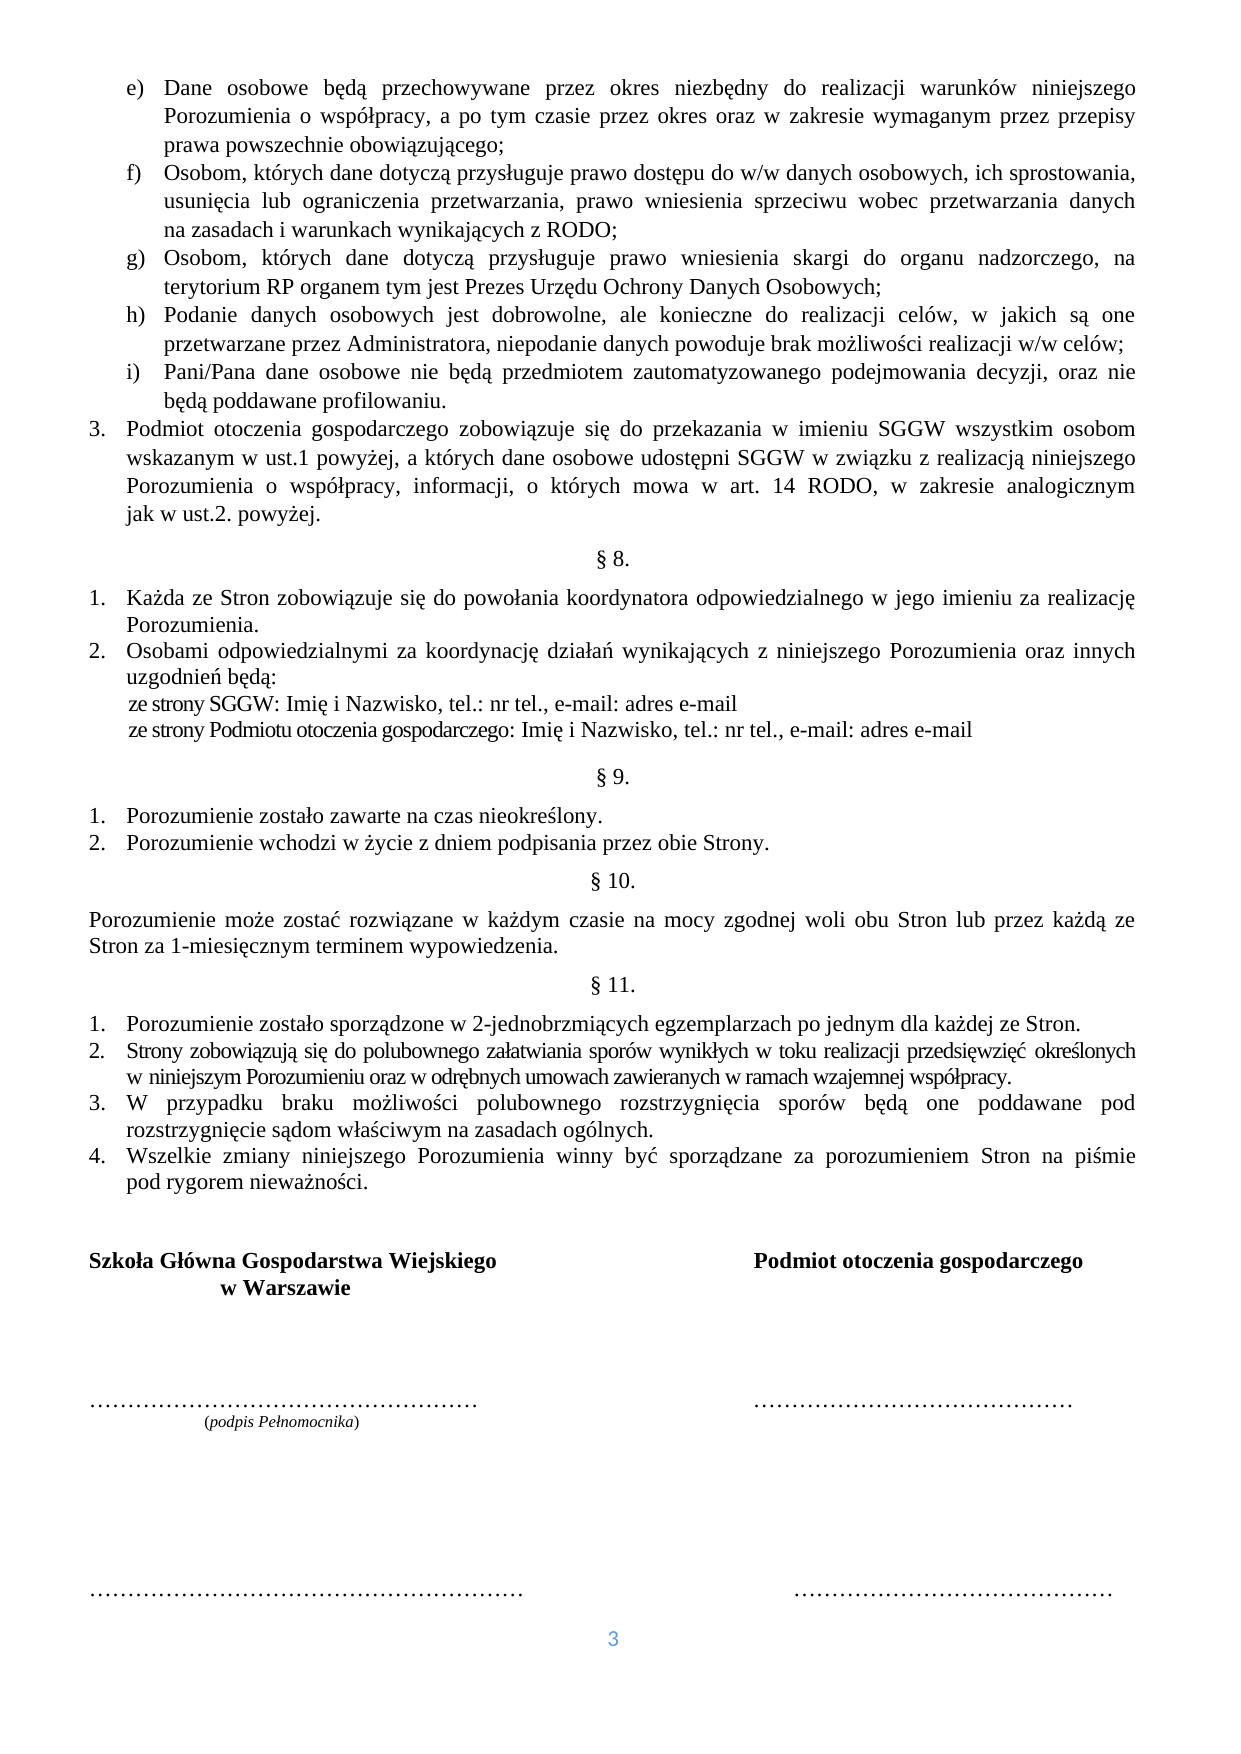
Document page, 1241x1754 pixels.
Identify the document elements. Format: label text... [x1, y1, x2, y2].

list W przypadku braku możliwości polubownego rozstrzygnięcia sporów będą one poddawane pod rozstrzygnięcie sądom właściwym na zasadach ogólnych. [89, 1089, 1137, 1142]
text § 11. [89, 971, 1137, 998]
text ze strony Podmiotu otoczenia gospodarczego: , tel.: , e-mail: [128, 716, 1137, 742]
text (podpis Pełnomocnika) [89, 1412, 1137, 1431]
text …………………………………………… …………………………………… [89, 1386, 1137, 1412]
list Każda ze Stron zobowiązuje się do powołania koordynatora odpowiedzialnego w jego imieniu za realizację Porozumienia. [89, 584, 1137, 637]
text ze strony SGGW: , tel.: , e-mail: [128, 690, 1137, 716]
list Podmiot otoczenia gospodarczego zobowiązuje się do przekazania w imieniu SGGW wszystkim osobom wskazanym w ust.1 powyżej, a których dane osobowe udostępni SGGW w związku z realizacją niniejszego Porozumienia o współpracy, informacji, o których mowa w art. 14 RODO, w zakresie analogicznym jak w ust.2. powyżej. [89, 415, 1137, 527]
text § 10. [89, 867, 1137, 894]
list Osobom, których dane dotyczą przysługuje prawo wniesienia skargi do organu nadzorczego, na terytorium RP organem tym jest Prezes Urzędu Ochrony Danych Osobowych; [126, 244, 1137, 299]
list Pani/Pana dane osobowe nie będą przedmiotem zautomatyzowanego podejmowania decyzji, oraz nie będą poddawane profilowaniu. [126, 358, 1137, 413]
text § 8. [89, 546, 1137, 572]
list Strony zobowiązują się do polubownego załatwiania sporów wynikłych w toku realizacji przedsięwzięć określonych w niniejszym Porozumieniu oraz w odrębnych umowach zawieranych w ramach wzajemnej współpracy. [89, 1037, 1137, 1089]
list Podanie danych osobowych jest dobrowolne, ale konieczne do realizacji celów, w jakich są one przetwarzane przez Administratora, niepodanie danych powoduje brak możliwości realizacji w/w celów; [126, 301, 1137, 356]
text Porozumienie może zostać rozwiązane w każdym czasie na mocy zgodnej woli obu Stron lub przez każdą ze Stron za 1-miesięcznym terminem wypowiedzenia. [89, 906, 1137, 959]
list Porozumienie wchodzi w życie z dniem podpisania przez obie Strony. [89, 828, 1137, 855]
list Wszelkie zmiany niniejszego Porozumienia winny być sporządzane za porozumieniem Stron na piśmie pod rygorem nieważności. [89, 1142, 1137, 1195]
text § 9. [89, 763, 1137, 790]
list Porozumienie zostało sporządzone w 2-jednobrzmiących egzemplarzach po jednym dla każdej ze Stron. [89, 1010, 1137, 1037]
list Osobom, których dane dotyczą przysługuje prawo dostępu do w/w danych osobowych, ich sprostowania, usunięcia lub ograniczenia przetwarzania, prawo wniesienia sprzeciwu wobec przetwarzania danych na zasadach i warunkach wynikających z RODO; [126, 159, 1137, 242]
text w Warszawie [89, 1274, 1137, 1300]
list Porozumienie zostało zawarte na czas nieokreślony. [89, 802, 1137, 828]
text ………………………………………………… …………………………………… [89, 1574, 1137, 1601]
text Szkoła Główna Gospodarstwa Wiejskiego Podmiot otoczenia gospodarczego [89, 1247, 1137, 1274]
list Dane osobowe będą przechowywane przez okres niezbędny do realizacji warunków niniejszego Porozumienia o współpracy, a po tym czasie przez okres oraz w zakresie wymaganym przez przepisy prawa powszechnie obowiązującego; [126, 74, 1137, 157]
list Osobami odpowiedzialnymi za koordynację działań wynikających z niniejszego Porozumienia oraz innych uzgodnień będą: [89, 637, 1137, 690]
